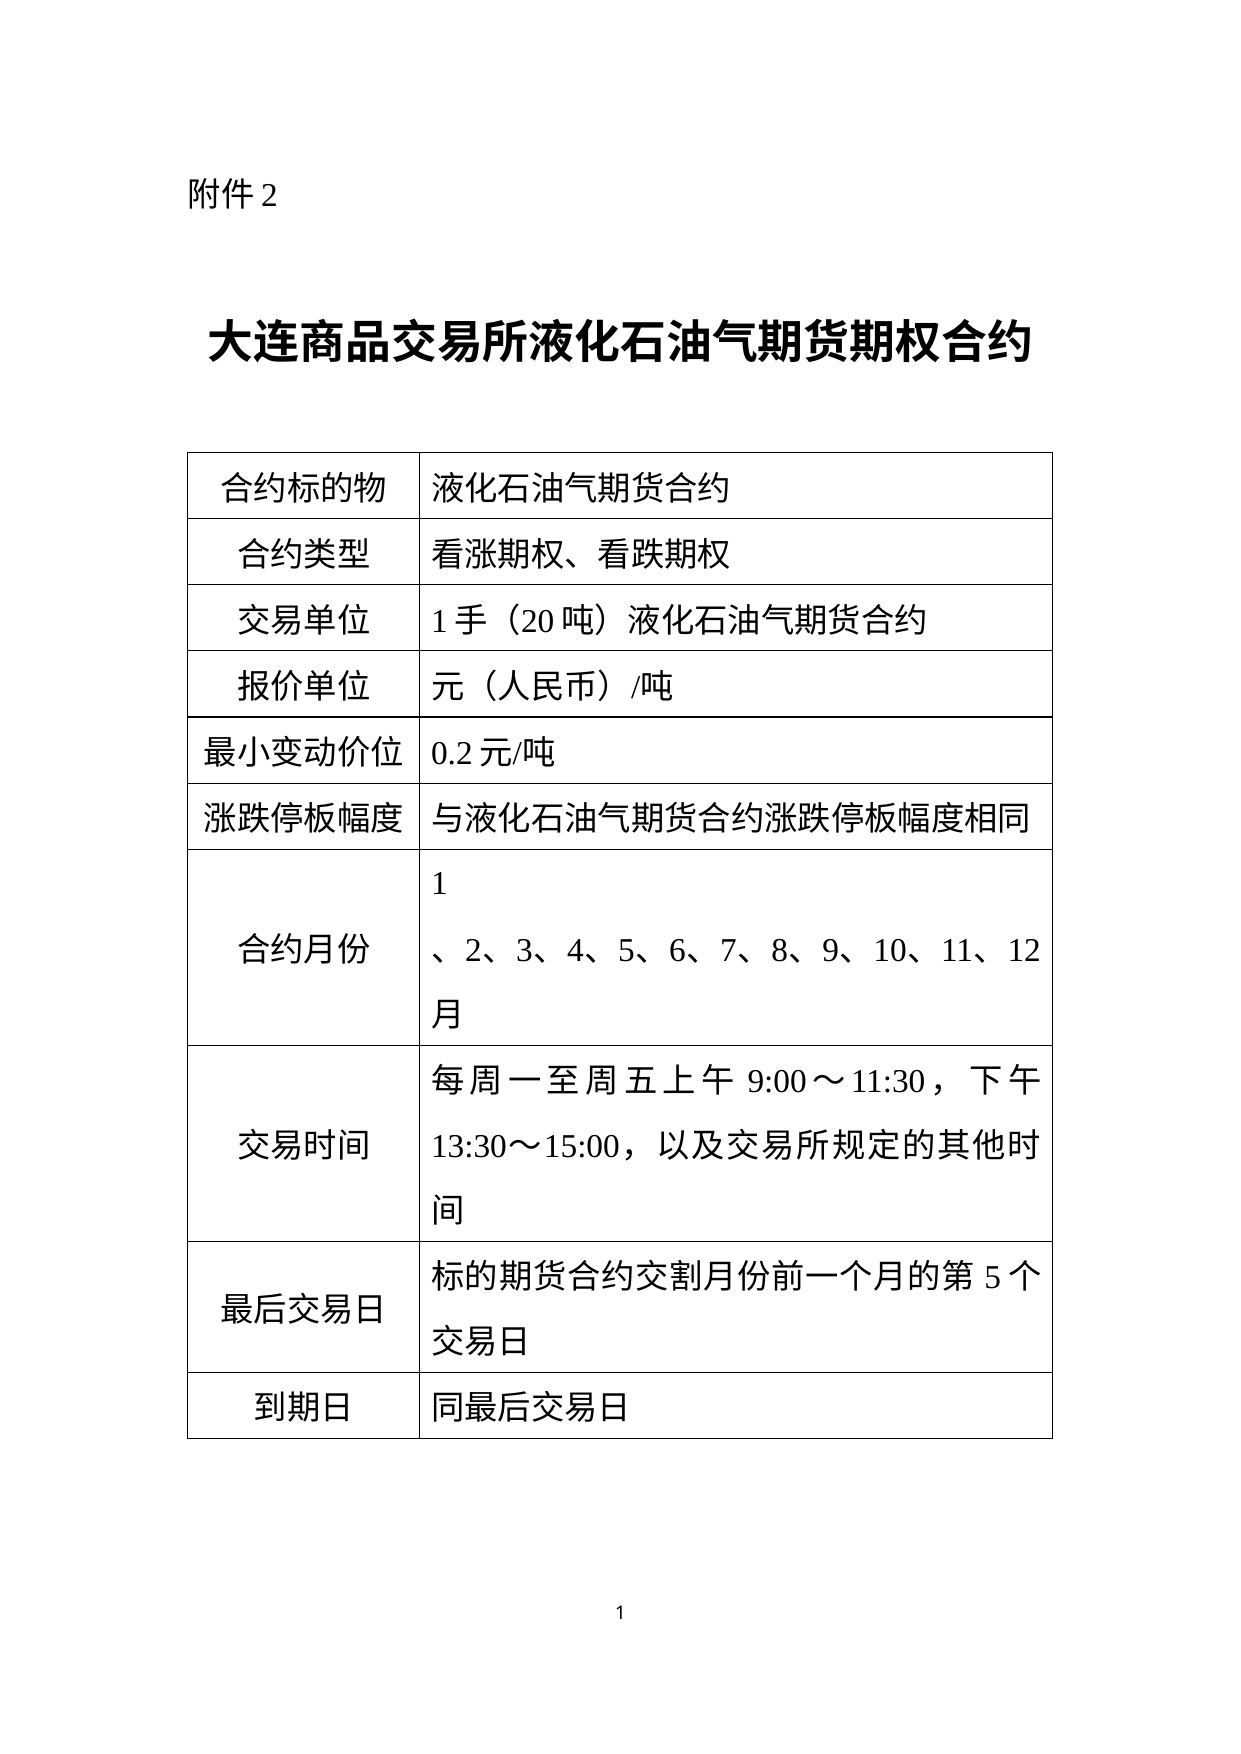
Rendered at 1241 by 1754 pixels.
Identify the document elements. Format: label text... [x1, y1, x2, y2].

table_cell 标的期货合约交割月份前一个月的第5个交易日 [420, 1242, 1052, 1372]
table_cell 同最后交易日 [420, 1373, 1052, 1438]
table_cell 合约月份 [188, 850, 419, 1044]
table_cell 最后交易日 [188, 1242, 419, 1372]
table_cell 最小变动价位 [188, 718, 419, 782]
table_cell 交易单位 [188, 585, 419, 650]
table_cell 报价单位 [188, 651, 419, 716]
text 大连商品交易所液化石油气期货期权合约 [187, 290, 1053, 387]
table_header 液化石油气期货合约 [420, 453, 1052, 518]
table_cell 涨跌停板幅度 [188, 784, 419, 848]
table_cell 合约类型 [188, 519, 419, 584]
table_cell 1手（20吨）液化石油气期货合约 [420, 585, 1052, 650]
table_header 合约标的物 [188, 453, 419, 518]
table_cell 0.2元/吨 [420, 718, 1052, 782]
table_cell 元（人民币）/吨 [420, 651, 1052, 716]
table_cell 交易时间 [188, 1046, 419, 1241]
table_cell 与液化石油气期货合约涨跌停板幅度相同 [420, 784, 1052, 848]
table_cell 到期日 [188, 1373, 419, 1438]
table_cell 1、2、3、4、5、6、7、8、9、10、11、12月 [420, 850, 1052, 1044]
table_cell 看涨期权、看跌期权 [420, 519, 1052, 584]
table_cell 每周一至周五上午9:00～11:30，下午13:30～15:00，以及交易所规定的其他时间 [420, 1046, 1052, 1241]
text 附件2 [187, 160, 1053, 225]
